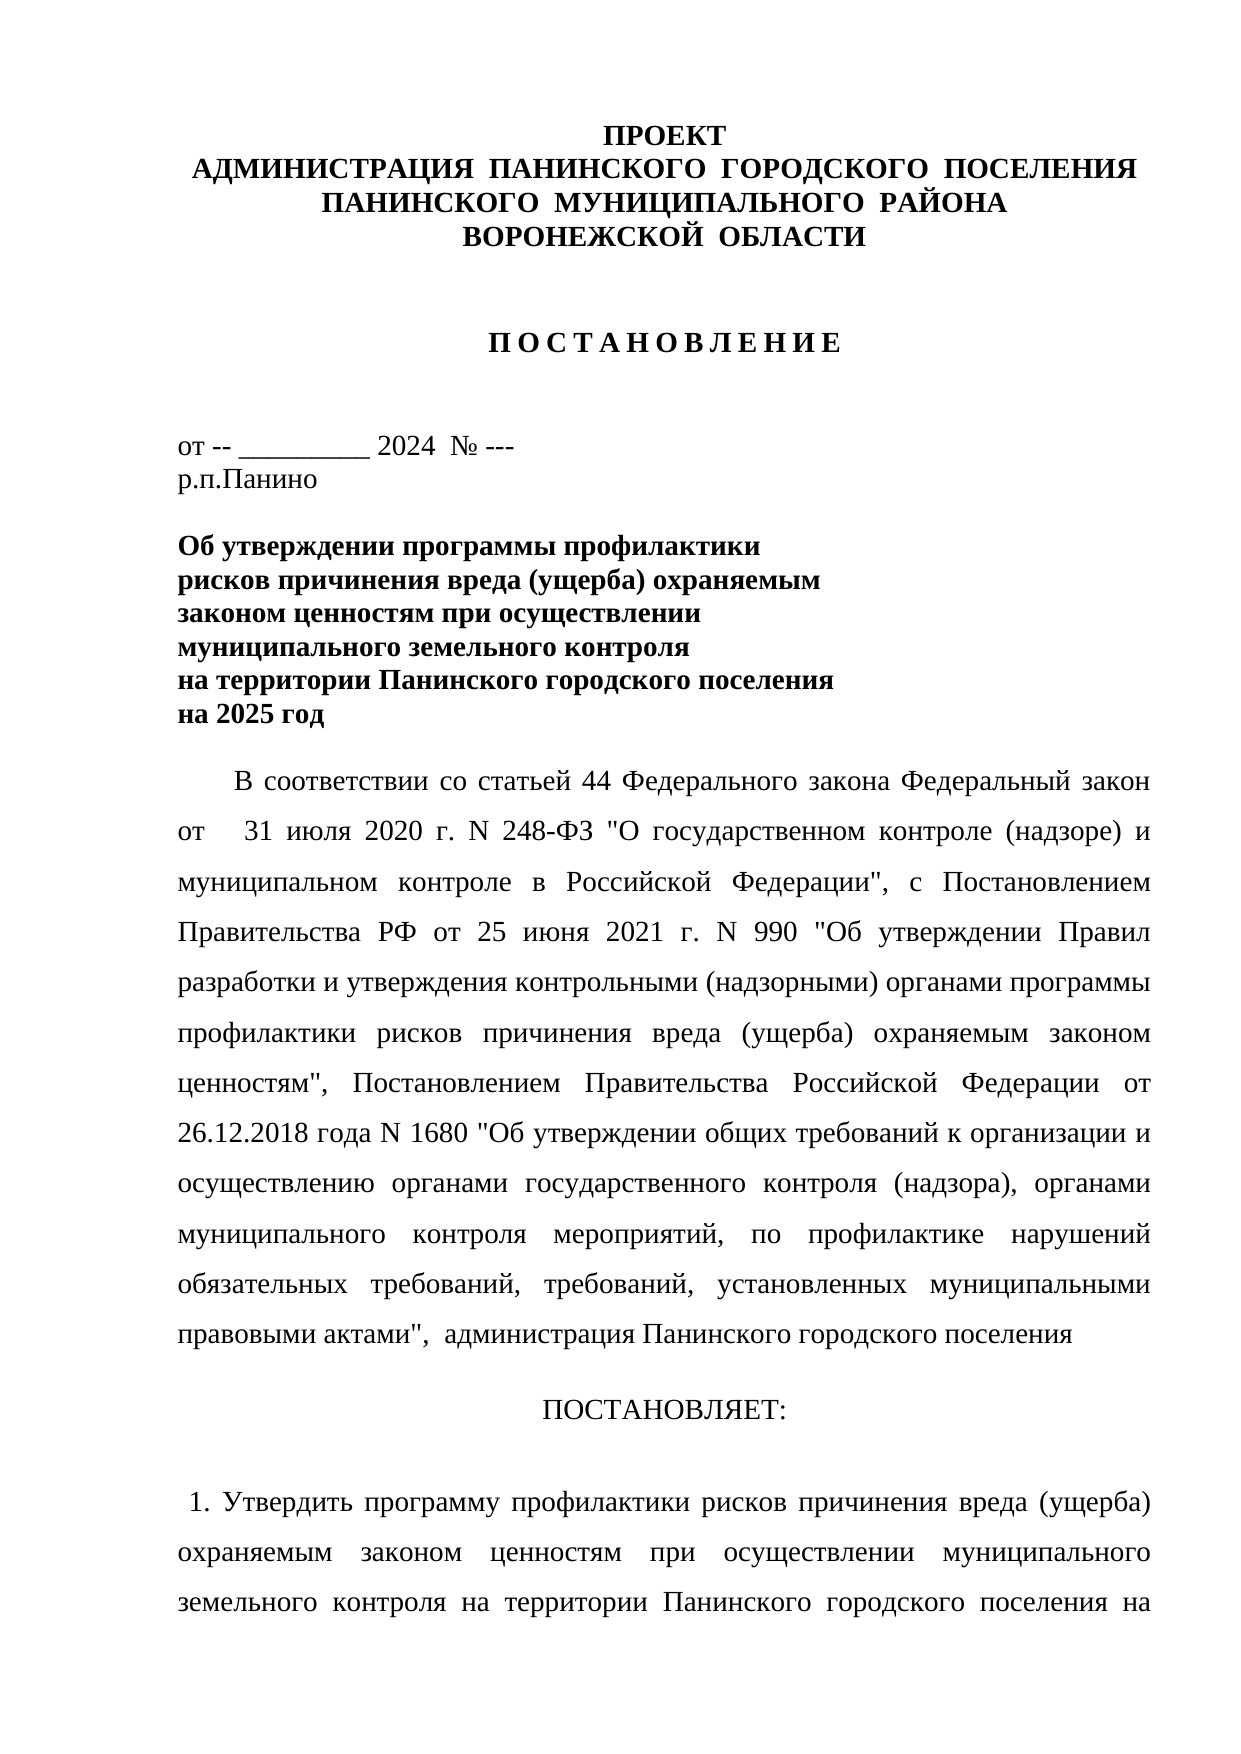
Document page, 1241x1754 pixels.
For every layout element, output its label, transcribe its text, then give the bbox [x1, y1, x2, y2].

text на территории Панинского городского поселения [177, 662, 1152, 696]
text ВОРОНЕЖСКОЙ ОБЛАСТИ [177, 219, 1152, 252]
text В соответствии со статьей 44 Федерального закона Федеральный закон от 31 июля 2020 г. N 248-ФЗ "О государственном контроле (надзоре) и муниципальном контроле в Российской Федерации", с Постановлением Правительства РФ от 25 июня 2021 г. N 990 "Об утверждении Правил разработки и утверждения контрольными (надзорными) органами программы профилактики рисков причинения вреда (ущерба) охраняемым законом ценностям", Постановлением Правительства Российской Федерации от 26.12.2018 года N 1680 "Об утверждении общих требований к организации и осуществлению органами государственного контроля (надзора), органами муниципального контроля мероприятий, по профилактике нарушений обязательных требований, требований, установленных муниципальными правовыми актами", администрация Панинского городского поселения [177, 763, 1152, 1350]
text ПАНИНСКОГО МУНИЦИПАЛЬНОГО РАЙОНА [177, 185, 1152, 219]
text на 2025 год [177, 696, 1152, 729]
text ПОСТАНОВЛЕНИЕ [177, 319, 1152, 361]
text Об утверждении программы профилактики [177, 528, 1152, 562]
text муниципального земельного контроля [177, 629, 1152, 662]
text ПОСТАНОВЛЯЕТ: [177, 1392, 1152, 1425]
text от -- _________ 2024 № --- [177, 428, 1152, 461]
text АДМИНИСТРАЦИЯ ПАНИНСКОГО ГОРОДСКОГО ПОСЕЛЕНИЯ [177, 152, 1152, 185]
text законом ценностям при осуществлении [177, 595, 1152, 629]
text рисков причинения вреда (ущерба) охраняемым [177, 562, 1152, 595]
text ПРОЕКТ [177, 118, 1152, 152]
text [177, 1484, 1152, 1618]
text р.п.Панино [177, 461, 1152, 495]
